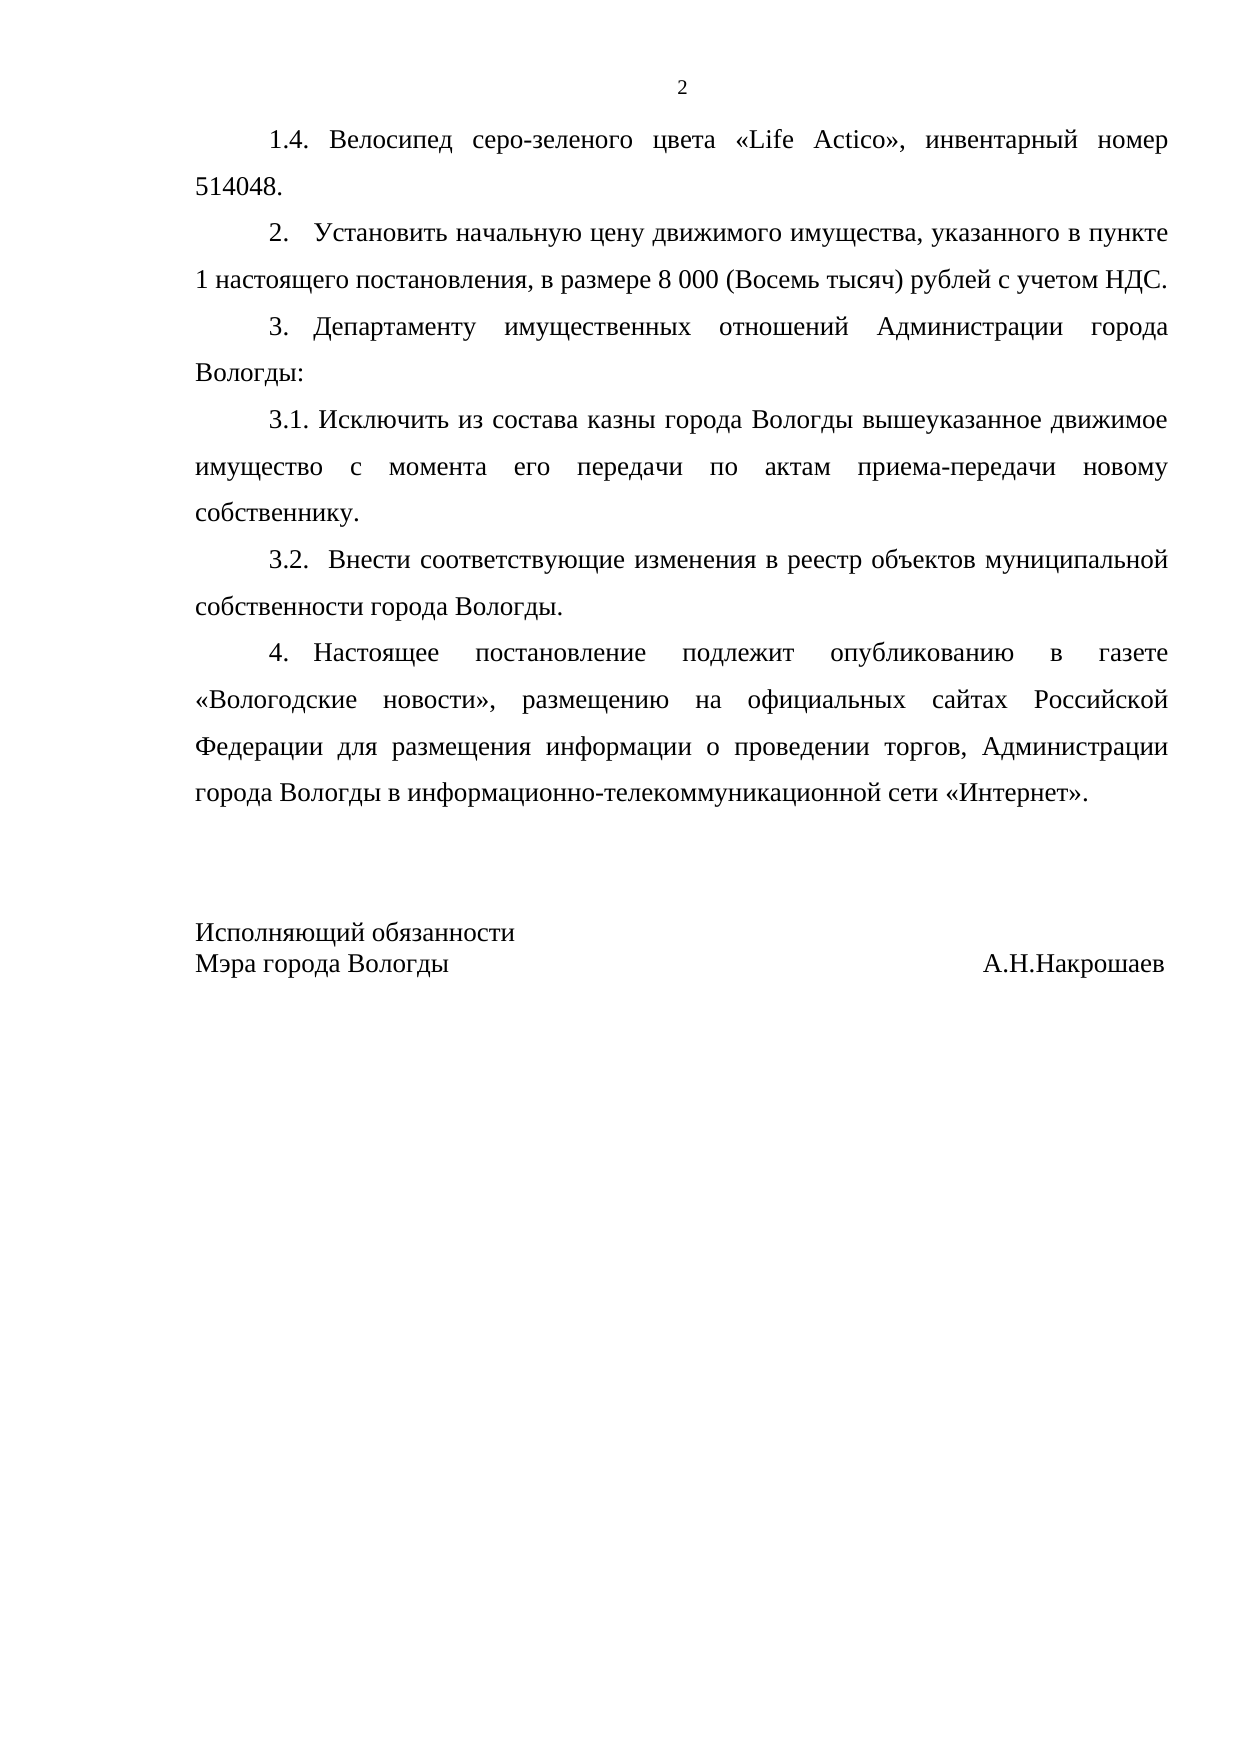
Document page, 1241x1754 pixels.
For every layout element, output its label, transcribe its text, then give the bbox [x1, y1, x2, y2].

list Департаменту имущественных отношений Администрации города Вологды: [195, 310, 1169, 388]
text 1.4. Велосипед серо-зеленого цвета «Life Actico», инвентарный номер 514048. [195, 123, 1169, 201]
list Внести соответствующие изменения в реестр объектов муниципальной собственности города Вологды. [195, 543, 1169, 621]
text Мэра города Вологды А.Н.Накрошаев [195, 948, 1169, 979]
list 3.1. Исключить из состава казны города Вологды вышеуказанное движимое имущество с момента его передачи по актам приема-передачи новому собственнику. [195, 403, 1169, 528]
list Настоящее постановление подлежит опубликованию в газете «Вологодские новости», размещению на официальных сайтах Российской Федерации для размещения информации о проведении торгов, Администрации города Вологды в информационно-телекоммуникационной сети «Интернет». [195, 636, 1169, 808]
text Исполняющий обязанности [195, 916, 1169, 948]
list Установить начальную цену движимого имущества, указанного в пункте 1 настоящего постановления, в размере 8 000 (Восемь тысяч) рублей с учетом НДС. [195, 216, 1169, 294]
